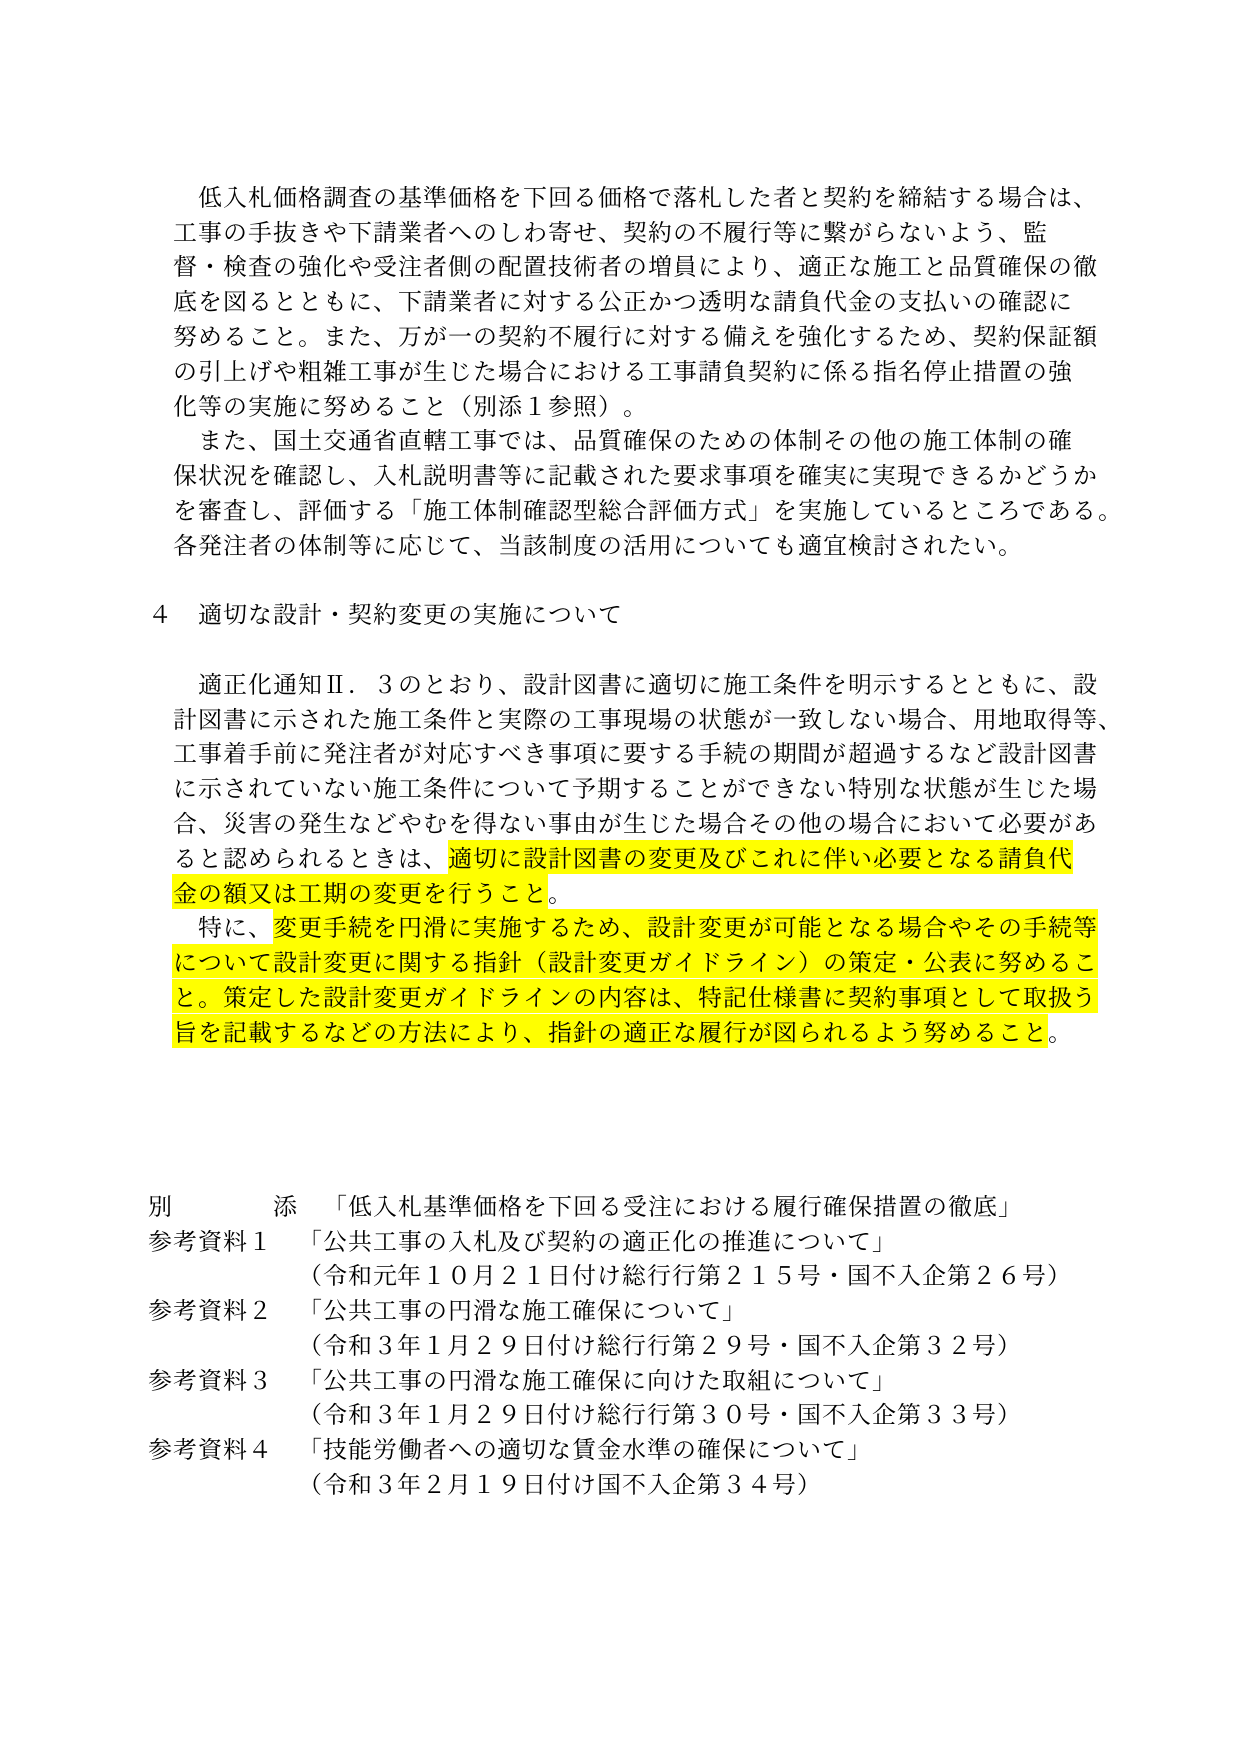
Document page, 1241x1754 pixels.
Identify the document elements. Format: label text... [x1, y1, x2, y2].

text また、国土交通省直轄工事では、品質確保のための体制その他の施工体制の確保状況を確認し、入札説明書等に記載された要求事項を確実に実現できるかどうかを審査し、評価する「施工体制確認型総合評価方式」を実施しているところである。各発注者の体制等に応じて、当該制度の活用についても適宜検討されたい。 [148, 422, 1098, 561]
text （令和元年１０月２１日付け総行行第２１５号・国不入企第２６号） [148, 1257, 1098, 1292]
text ４ 適切な設計・契約変更の実施について [148, 596, 1098, 631]
text 適正化通知Ⅱ．３のとおり、設計図書に適切に施工条件を明示するとともに、設計図書に示された施工条件と実際の工事現場の状態が一致しない場合、用地取得等、工事着手前に発注者が対応すべき事項に要する手続の期間が超過するなど設計図書に示されていない施工条件について予期することができない特別な状態が生じた場合、災害の発生などやむを得ない事由が生じた場合その他の場合において必要があると認められるときは、適切に設計図書の変更及びこれに伴い必要となる請負代金の額又は工期の変更を行うこと。 [148, 666, 1098, 909]
text 参考資料２ 「公共工事の円滑な施工確保について」 [148, 1292, 1098, 1327]
text 参考資料３ 「公共工事の円滑な施工確保に向けた取組について」 [148, 1361, 1098, 1396]
text 参考資料４ 「技能労働者への適切な賃金水準の確保について」 [148, 1431, 1098, 1466]
text （令和３年１月２９日付け総行行第２９号・国不入企第３２号） [148, 1327, 1098, 1361]
text （令和３年１月２９日付け総行行第３０号・国不入企第３３号） [148, 1396, 1098, 1431]
text 低入札価格調査の基準価格を下回る価格で落札した者と契約を締結する場合は、工事の手抜きや下請業者へのしわ寄せ、契約の不履行等に繋がらないよう、監督・検査の強化や受注者側の配置技術者の増員により、適正な施工と品質確保の徹底を図るとともに、下請業者に対する公正かつ透明な請負代金の支払いの確認に努めること。また、万が一の契約不履行に対する備えを強化するため、契約保証額の引上げや粗雑工事が生じた場合における工事請負契約に係る指名停止措置の強化等の実施に努めること（別添１参照）。 [148, 178, 1098, 422]
text 特に、変更手続を円滑に実施するため、設計変更が可能となる場合やその手続等について設計変更に関する指針（設計変更ガイドライン）の策定・公表に努めること。策定した設計変更ガイドラインの内容は、特記仕様書に契約事項として取扱う旨を記載するなどの方法により、指針の適正な履行が図られるよう努めること。 [148, 909, 1098, 1048]
text （令和３年２月１９日付け国不入企第３４号） [148, 1466, 1098, 1501]
text 参考資料１ 「公共工事の入札及び契約の適正化の推進について」 [148, 1222, 1098, 1257]
text 別 添 「低入札基準価格を下回る受注における履行確保措置の徹底」 [148, 1187, 1098, 1222]
